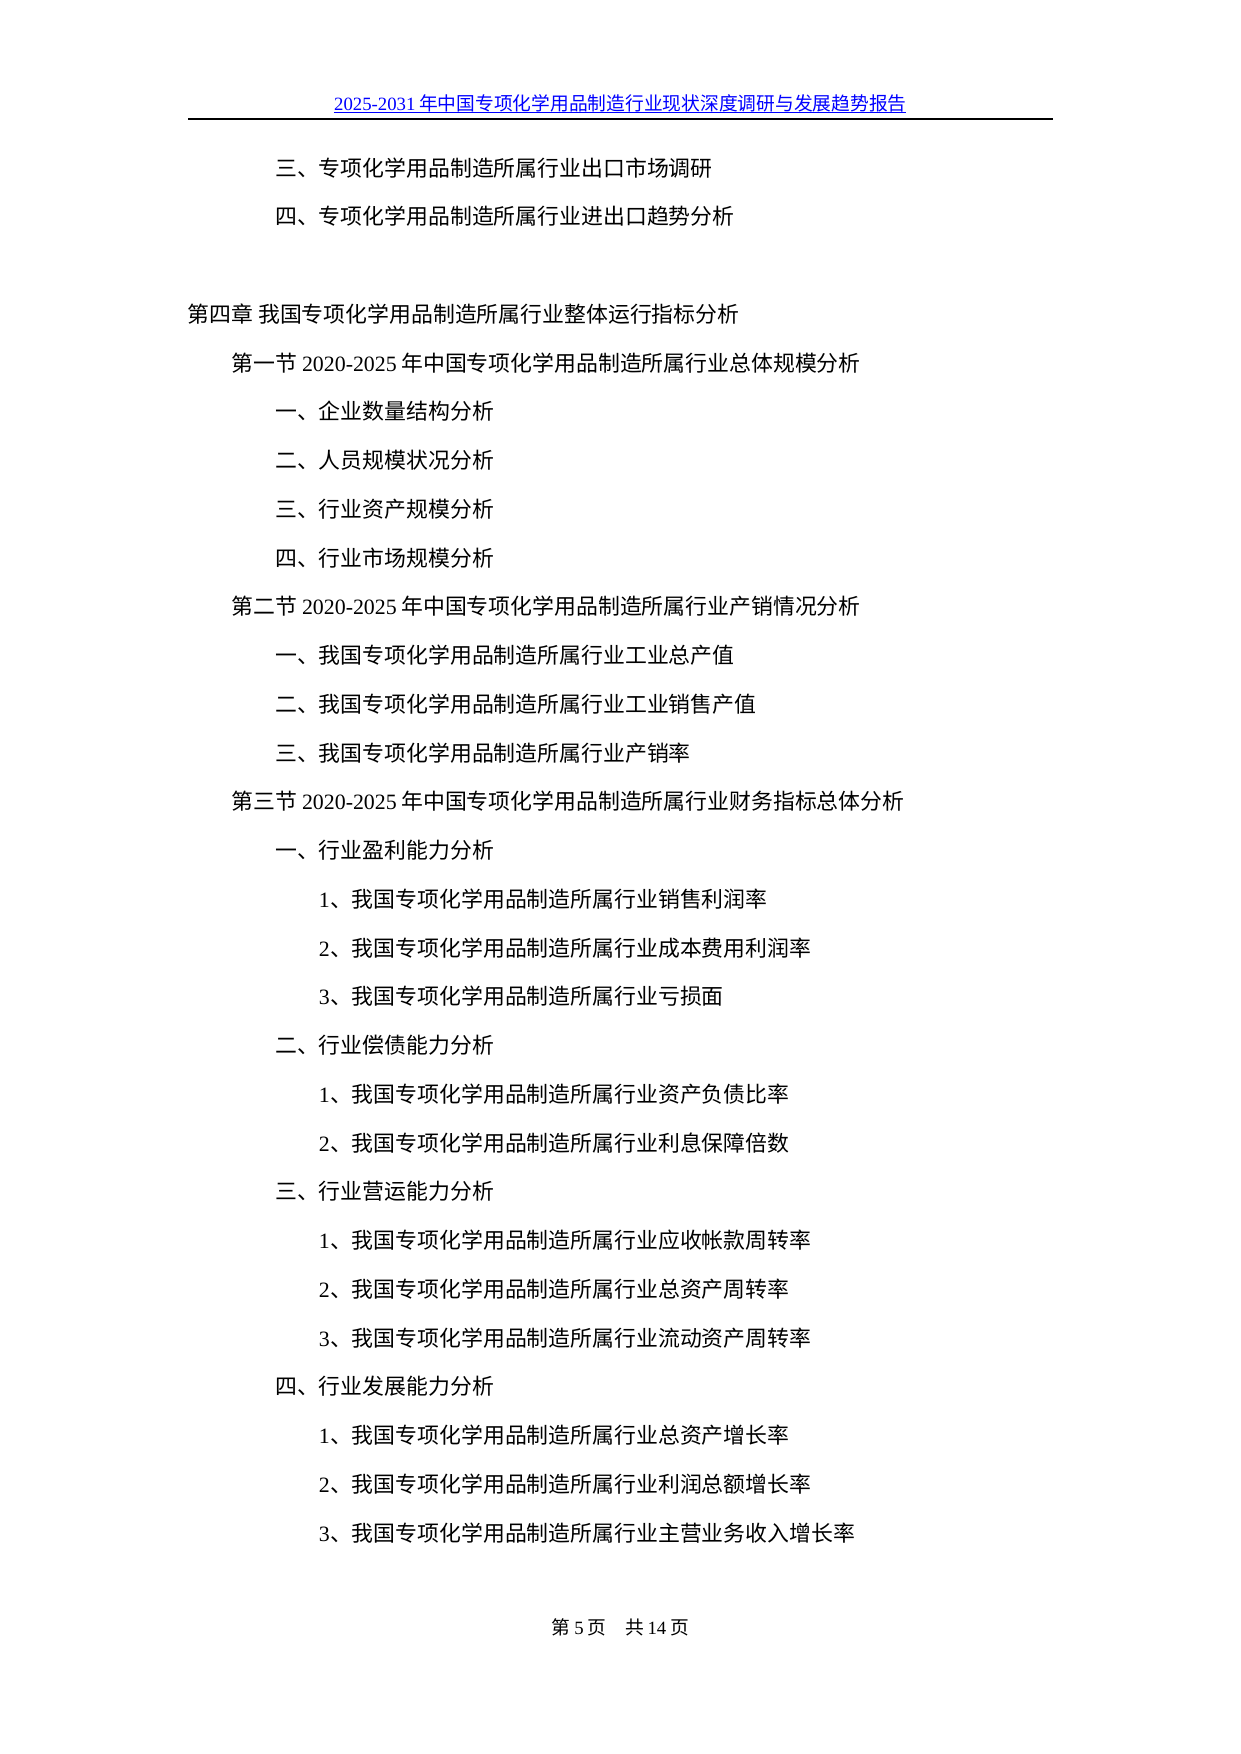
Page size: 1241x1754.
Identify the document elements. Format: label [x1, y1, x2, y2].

text [187, 150, 1053, 1548]
